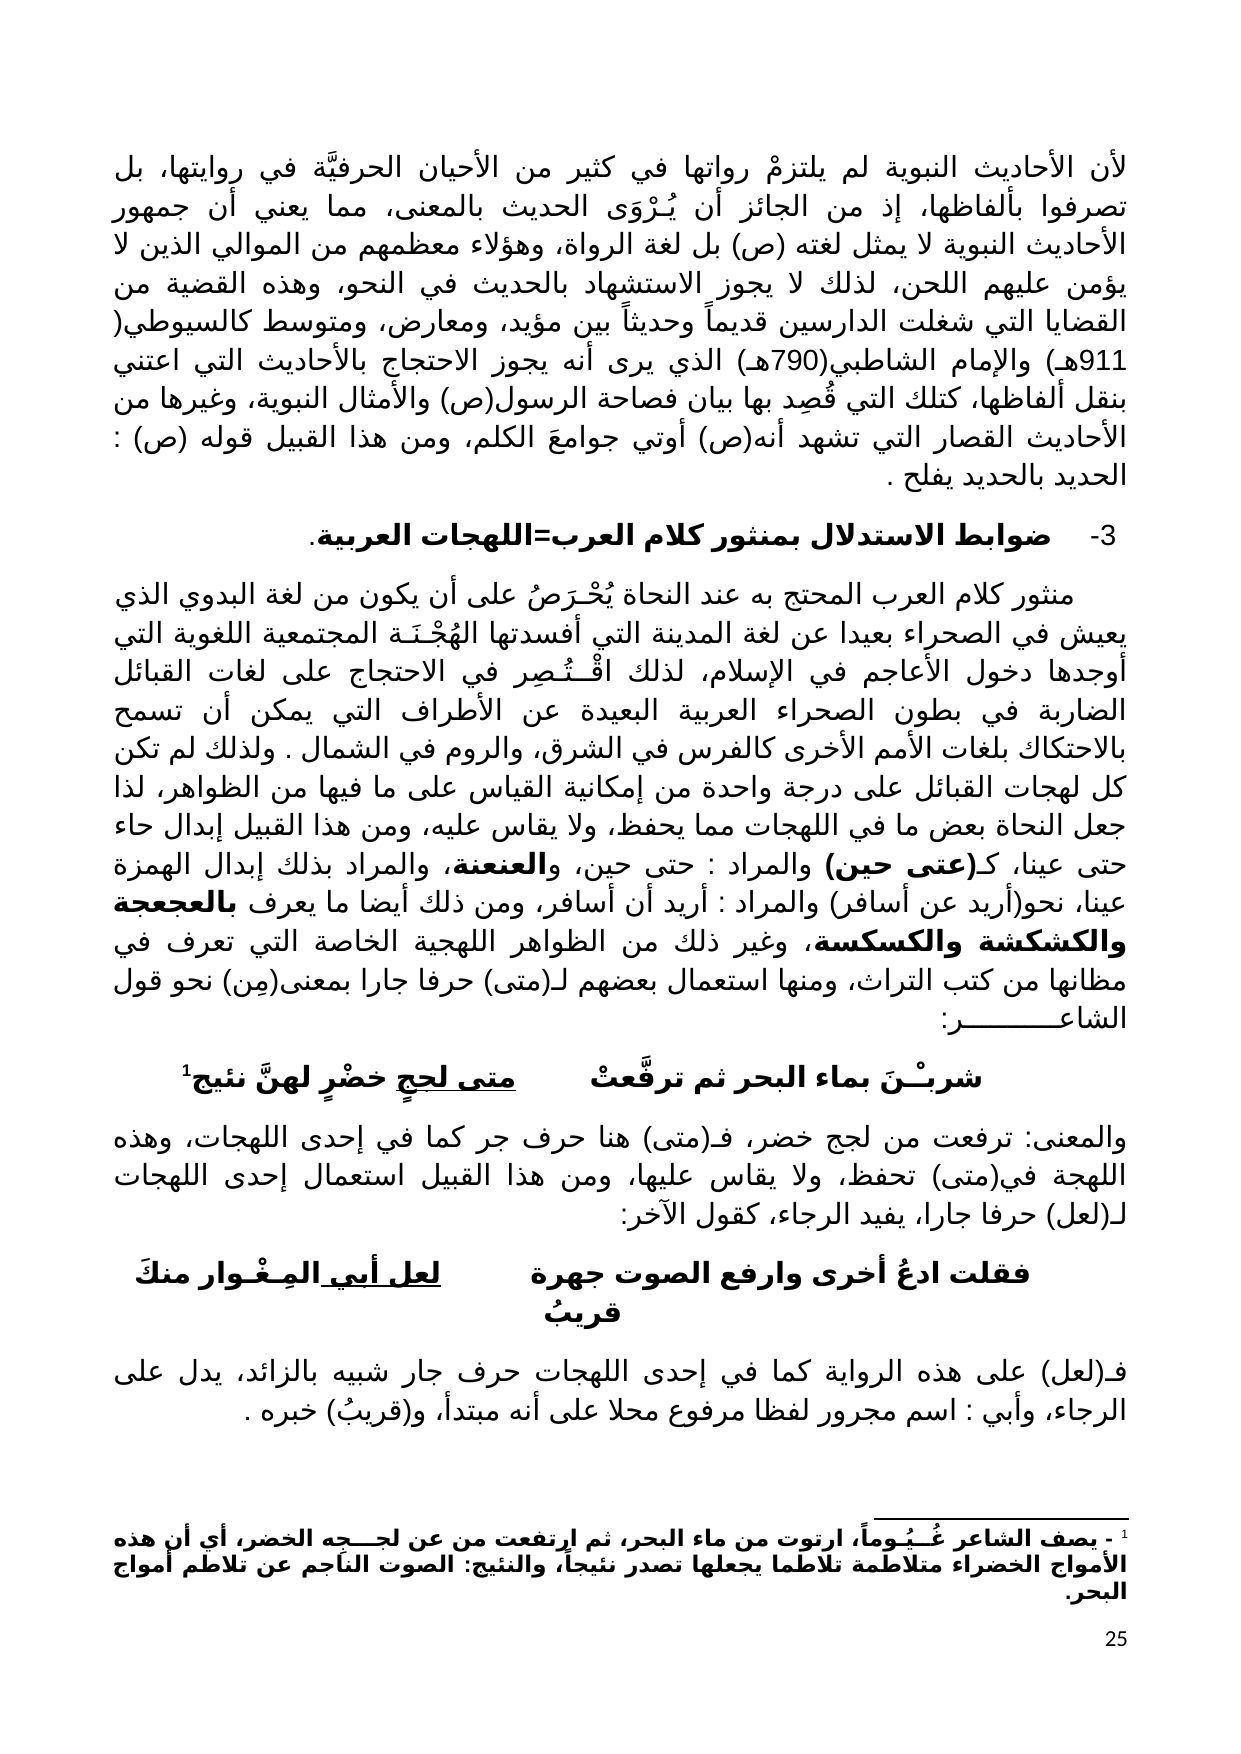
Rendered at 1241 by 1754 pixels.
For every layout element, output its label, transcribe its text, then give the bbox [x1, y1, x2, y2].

list ضوابط الاستدلال بمنثور كلام العرب=اللهجات العربية. [112, 518, 1090, 551]
list شربـْـنَ بماء البحر ثم ترفَّعتْ متى لججٍ خضْرٍ لهنَّ نئيج [112, 1060, 1053, 1094]
text فـ(لعل) على هذه الرواية كما في إحدى اللهجات حرف جار شبيه بالزائد، يدل على الرجاء، وأبي : اسم مجرور لفظا مرفوع محلا على أنه مبتدأ، و(قريبُ) خبره . [112, 1354, 1128, 1426]
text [112, 150, 1128, 492]
list فقلت ادعُ أخرى وارفع الصوت جهرة لعل أبي المِـغْـوار منكَ قريبُ [112, 1256, 1053, 1328]
text منثور كلام العرب المحتج به عند النحاة يُحْـرَصُ على أن يكون من لغة البدوي الذي يعيش في الصحراء بعيدا عن لغة المدينة التي أفسدتها الهُجْـنَـة المجتمعية اللغوية التي أوجدها دخول الأعاجم في الإسلام، لذلك اقْــتُـصِر في الاحتجاج على لغات القبائل الضاربة في بطون الصحراء العربية البعيدة عن الأطراف التي يمكن أن تسمح بالاحتكاك بلغات الأمم الأخرى كالفرس في الشرق، والروم في الشمال . ولذلك لم تكن كل لهجات القبائل على درجة واحدة من إمكانية القياس على ما فيها من الظواهر، لذا جعل النحاة بعض ما في اللهجات مما يحفظ، ولا يقاس عليه، ومن هذا القبيل إبدال حاء حتى عينا، كـ(عتى حين) والمراد : حتى حين، والعنعنة، والمراد بذلك إبدال الهمزة عينا، نحو(أريد عن أسافر) والمراد : أريد أن أسافر، ومن ذلك أيضا ما يعرف بالعجعجة والكشكشة والكسكسة، وغير ذلك من الظواهر اللهجية الخاصة التي تعرف في مظانها من كتب التراث، ومنها استعمال بعضهم لـ(متى) حرفا جارا بمعنى(مِن) نحو قول الشاعـــــــــــر: [112, 577, 1128, 1034]
text والمعنى: ترفعت من لجج خضر، فـ(متى) هنا حرف جر كما في إحدى اللهجات، وهذه اللهجة في(متى) تحفظ، ولا يقاس عليها، ومن هذا القبيل استعمال إحدى اللهجات لـ(لعل) حرفا جارا، يفيد الرجاء، كقول الآخر: [112, 1120, 1128, 1230]
